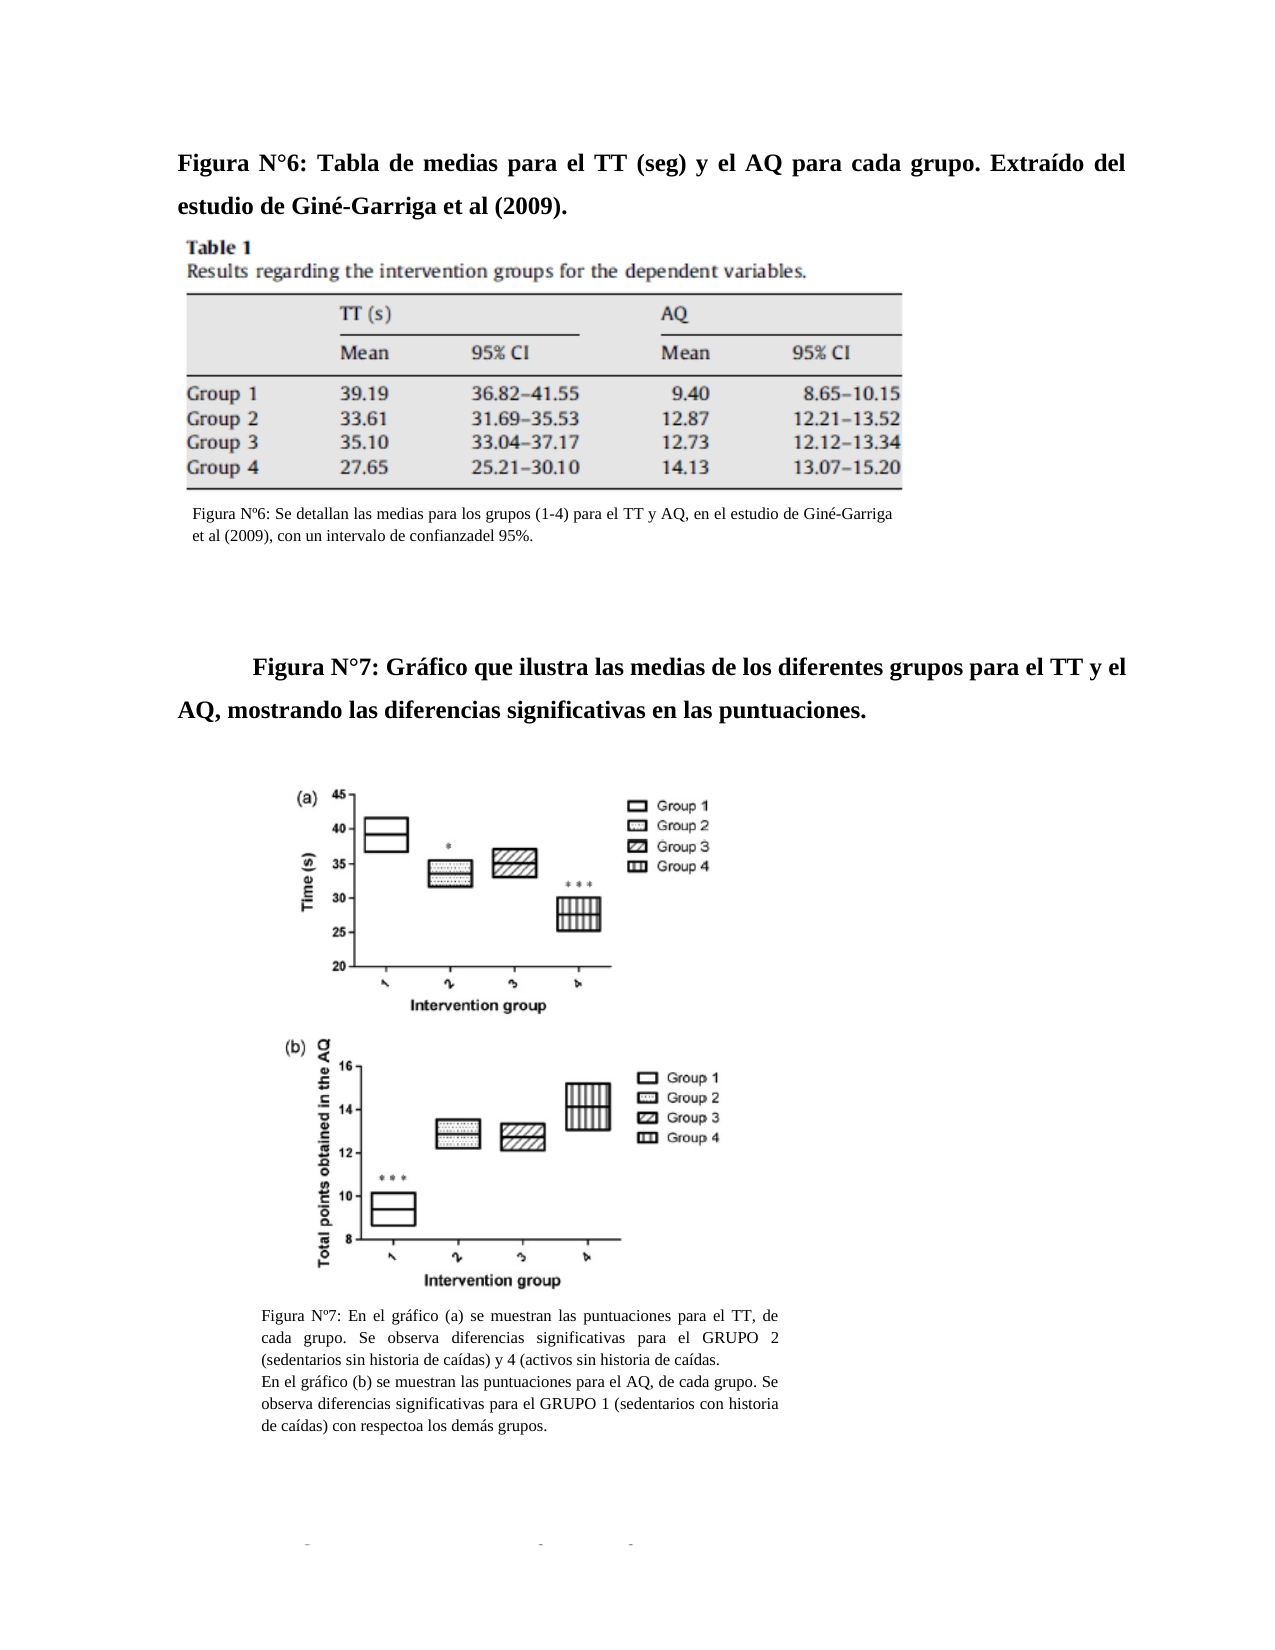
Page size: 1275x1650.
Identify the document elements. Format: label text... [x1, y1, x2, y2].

text Figura N°7: Gráfico que ilustra las medias de los diferentes grupos para el TT y el AQ, mostrando las diferencias significativas en las puntuaciones. [177, 652, 1127, 724]
picture [276, 777, 810, 1553]
text Figura N°6: Tabla de medias para el TT (seg) y el AQ para cada grupo. Extraído del estudio de Giné-Garriga et al (2009). [177, 148, 1127, 219]
picture [176, 234, 904, 493]
